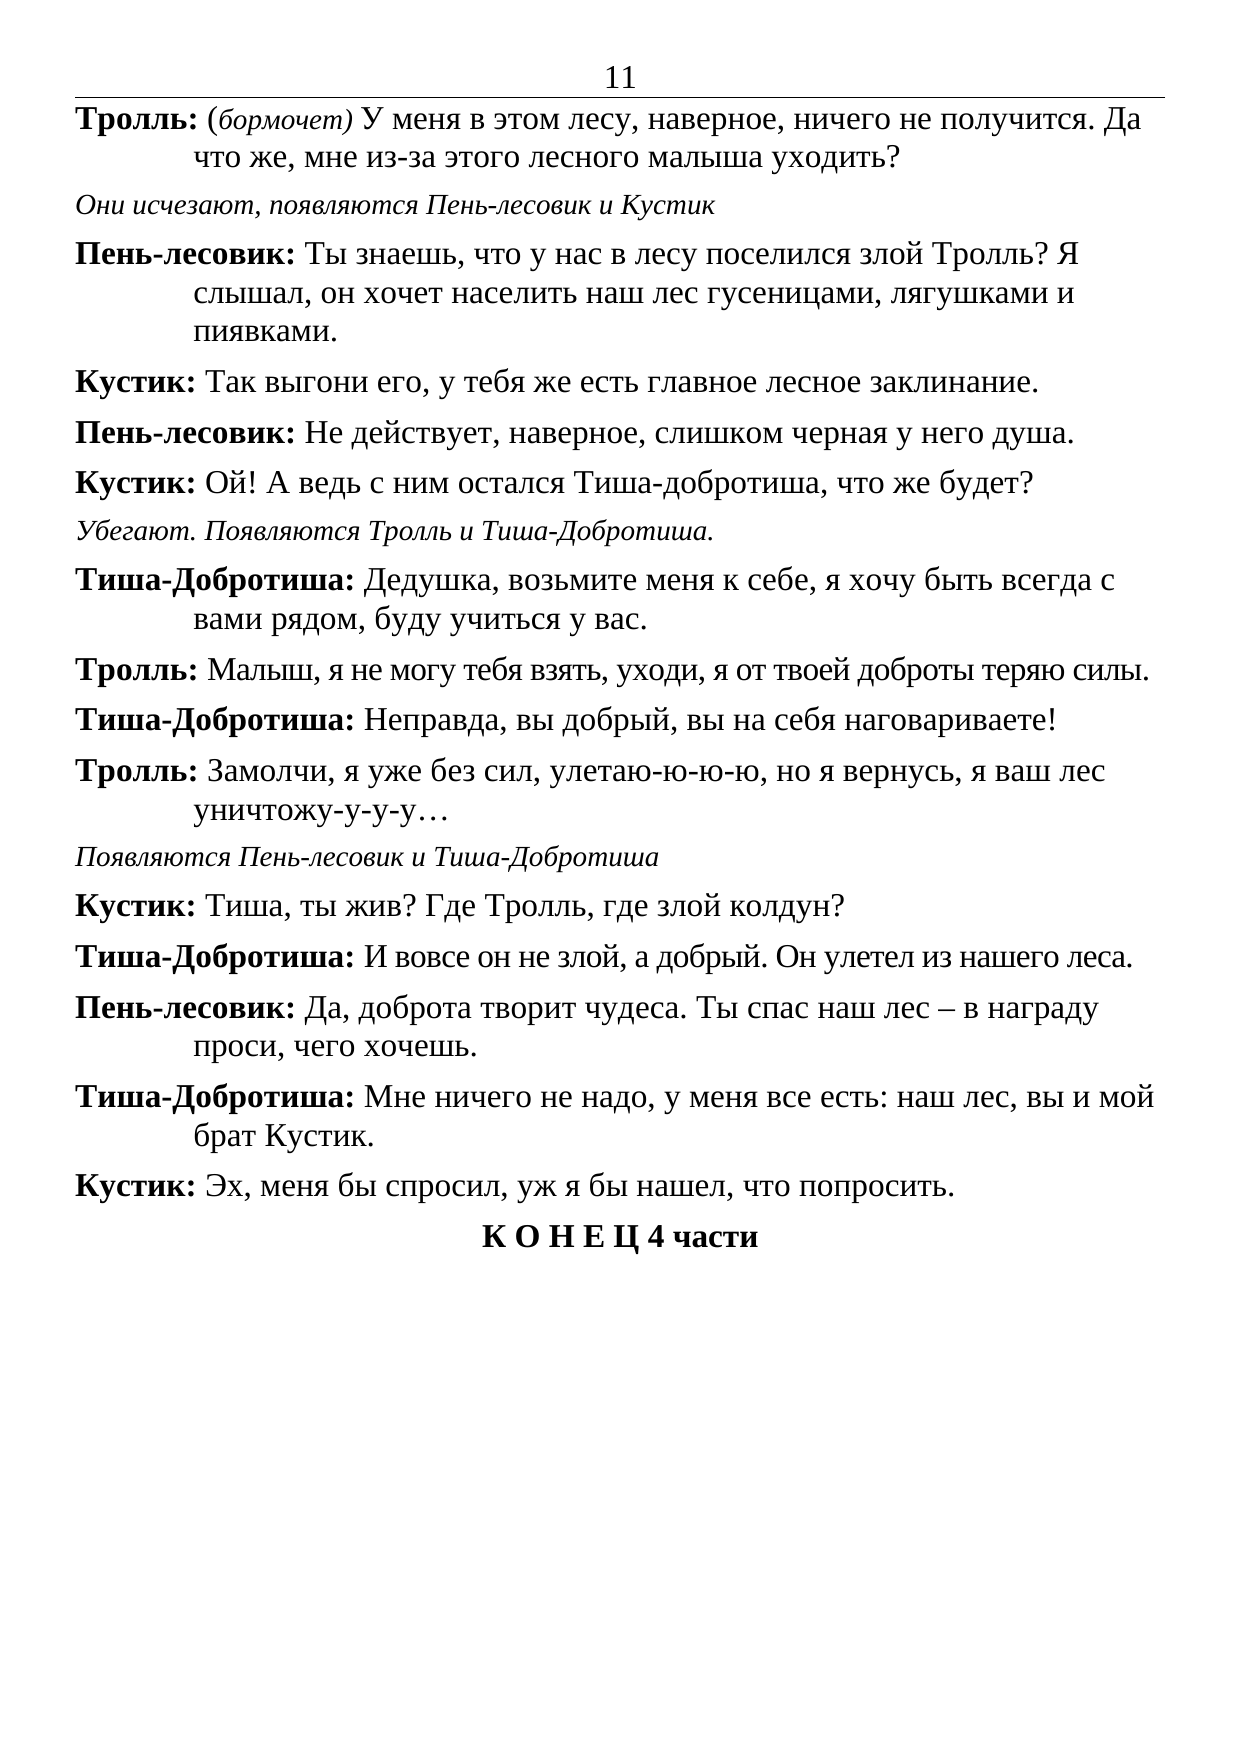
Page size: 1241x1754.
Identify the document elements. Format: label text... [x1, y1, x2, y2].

text Кустик: Так выгони его, у тебя же есть главное лесное заклинание. [75, 361, 1165, 399]
text Пень-лесовик: Не действует, наверное, слишком черная у него душа. [75, 412, 1165, 450]
text Они исчезают, появляются Пень-лесовик и Кустик [75, 187, 1165, 221]
text Кустик: Тиша, ты жив? Где Тролль, где злой колдун? [75, 886, 1165, 924]
text Кустик: Ой! А ведь с ним остался Тиша-добротиша, что же будет? [75, 463, 1165, 501]
text Тиша-Добротиша: Неправда, вы добрый, вы на себя наговариваете! [75, 699, 1165, 738]
text Тиша-Добротиша: И вовсе он не злой, а добрый. Он улетел из нашего леса. [75, 936, 1165, 975]
text Тролль: Малыш, я не могу тебя взять, уходи, я от твоей доброты теряю силы. [75, 649, 1165, 687]
text Убегают. Появляются Тролль и Тиша-Добротиша. [75, 513, 1165, 547]
text К О Н Е Ц 4 части [75, 1216, 1165, 1255]
text Кустик: Эх, меня бы спросил, уж я бы нашел, что попросить. [75, 1166, 1165, 1204]
text Тролль: (бормочет) У меня в этом лесу, наверное, ничего не получится. Да что же, мне из-за этого лесного малыша уходить? [75, 98, 1165, 175]
text Тролль: Замолчи, я уже без сил, улетаю-ю-ю-ю, но я вернусь, я ваш лес уничтожу-у-у-у… [75, 750, 1165, 827]
text Пень-лесовик: Ты знаешь, что у нас в лесу поселился злой Тролль? Я слышал, он хочет населить наш лес гусеницами, лягушками и пиявками. [75, 233, 1165, 348]
text Тиша-Добротиша: Мне ничего не надо, у меня все есть: наш лес, вы и мой брат Кустик. [75, 1076, 1165, 1153]
text Появляются Пень-лесовик и Тиша-Добротиша [75, 839, 1165, 873]
text Пень-лесовик: Да, доброта творит чудеса. Ты спас наш лес – в награду проси, чего хочешь. [75, 987, 1165, 1064]
text Тиша-Добротиша: Дедушка, возьмите меня к себе, я хочу быть всегда с вами рядом, буду учиться у вас. [75, 559, 1165, 636]
